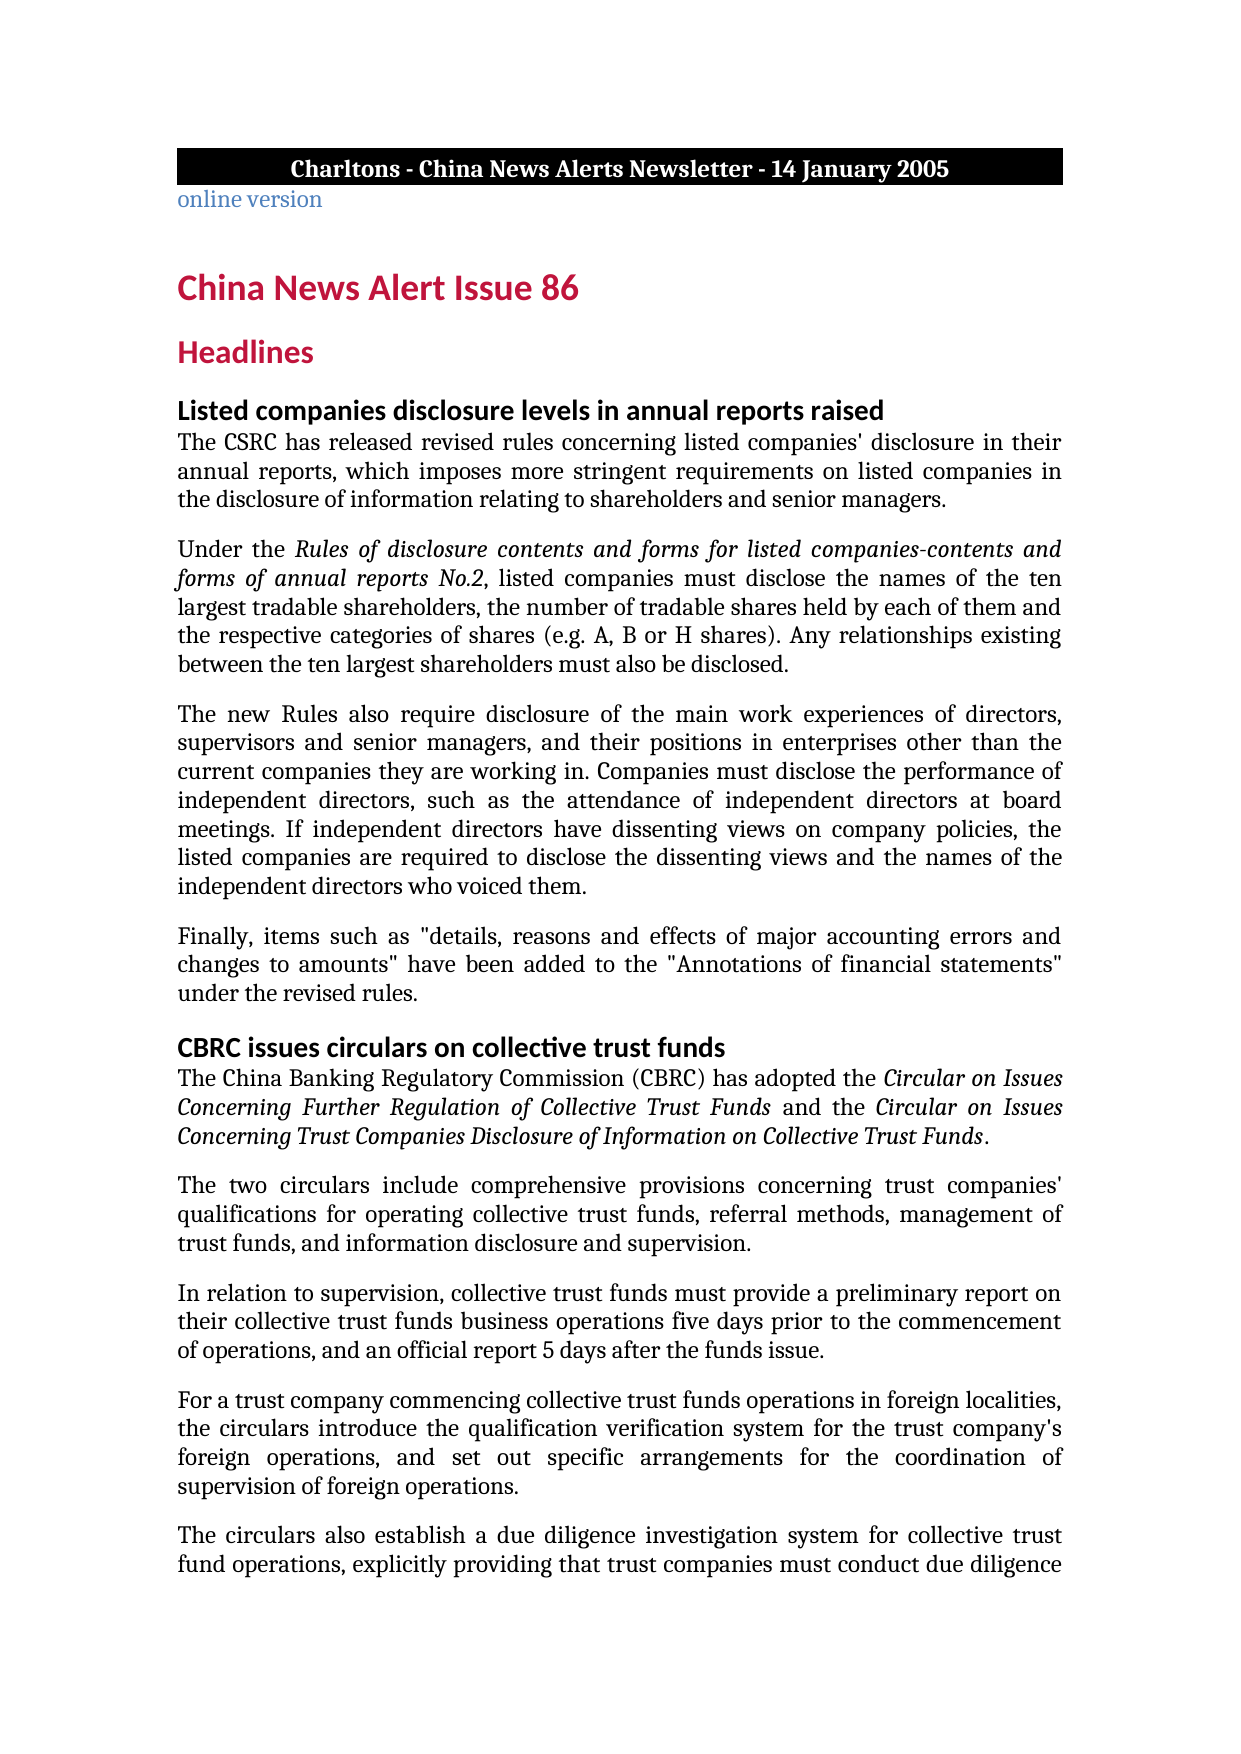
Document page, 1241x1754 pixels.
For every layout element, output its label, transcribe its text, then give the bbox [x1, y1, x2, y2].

text The CSRC has released revised rules concerning listed companies' disclosure in their annual reports, which imposes more stringent requirements on listed companies in the disclosure of information relating to shareholders and senior managers. [177, 428, 1063, 514]
text The two circulars include comprehensive provisions concerning trust companies' qualifications for operating collective trust funds, referral methods, management of trust funds, and information disclosure and supervision. [177, 1171, 1063, 1258]
text Finally, items such as "details, reasons and effects of major accounting errors and changes to amounts" have been added to the "Annotations of financial statements" under the revised rules. [177, 922, 1063, 1008]
subtitle CBRC issues circulars on collective trust funds [177, 1029, 1063, 1064]
subtitle Listed companies disclosure levels in annual reports raised [177, 392, 1063, 428]
text For a trust company commencing collective trust funds operations in foreign localities, the circulars introduce the qualification verification system for the trust company's foreign operations, and set out specific arrangements for the coordination of supervision of foreign operations. [177, 1386, 1063, 1501]
subtitle Headlines [177, 331, 1063, 371]
text online version [177, 185, 1063, 214]
text The new Rules also require disclosure of the main work experiences of directors, supervisors and senior managers, and their positions in enterprises other than the current companies they are working in. Companies must disclose the performance of independent directors, such as the attendance of independent directors at board meetings. If independent directors have dissenting views on company policies, the listed companies are required to disclose the dissenting views and the names of the independent directors who voiced them. [177, 699, 1063, 901]
text Under the Rules of disclosure contents and forms for listed companies-contents and forms of annual reports No.2, listed companies must disclose the names of the ten largest tradable shareholders, the number of tradable shares held by each of them and the respective categories of shares (e.g. A, B or H shares). Any relationships existing between the ten largest shareholders must also be disclosed. [177, 535, 1063, 679]
subtitle China News Alert Issue 86 [177, 264, 1063, 310]
text In relation to supervision, collective trust funds must provide a preliminary report on their collective trust funds business operations five days prior to the commencement of operations, and an official report 5 days after the funds issue. [177, 1278, 1063, 1365]
title Charltons - China News Alerts Newsletter - 14 January 2005 [177, 148, 1063, 185]
text The China Banking Regulatory Commission (CBRC) has adopted the Circular on Issues Concerning Further Regulation of Collective Trust Funds and the Circular on Issues Concerning Trust Companies Disclosure of Information on Collective Trust Funds. [177, 1064, 1063, 1151]
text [177, 1521, 1063, 1579]
